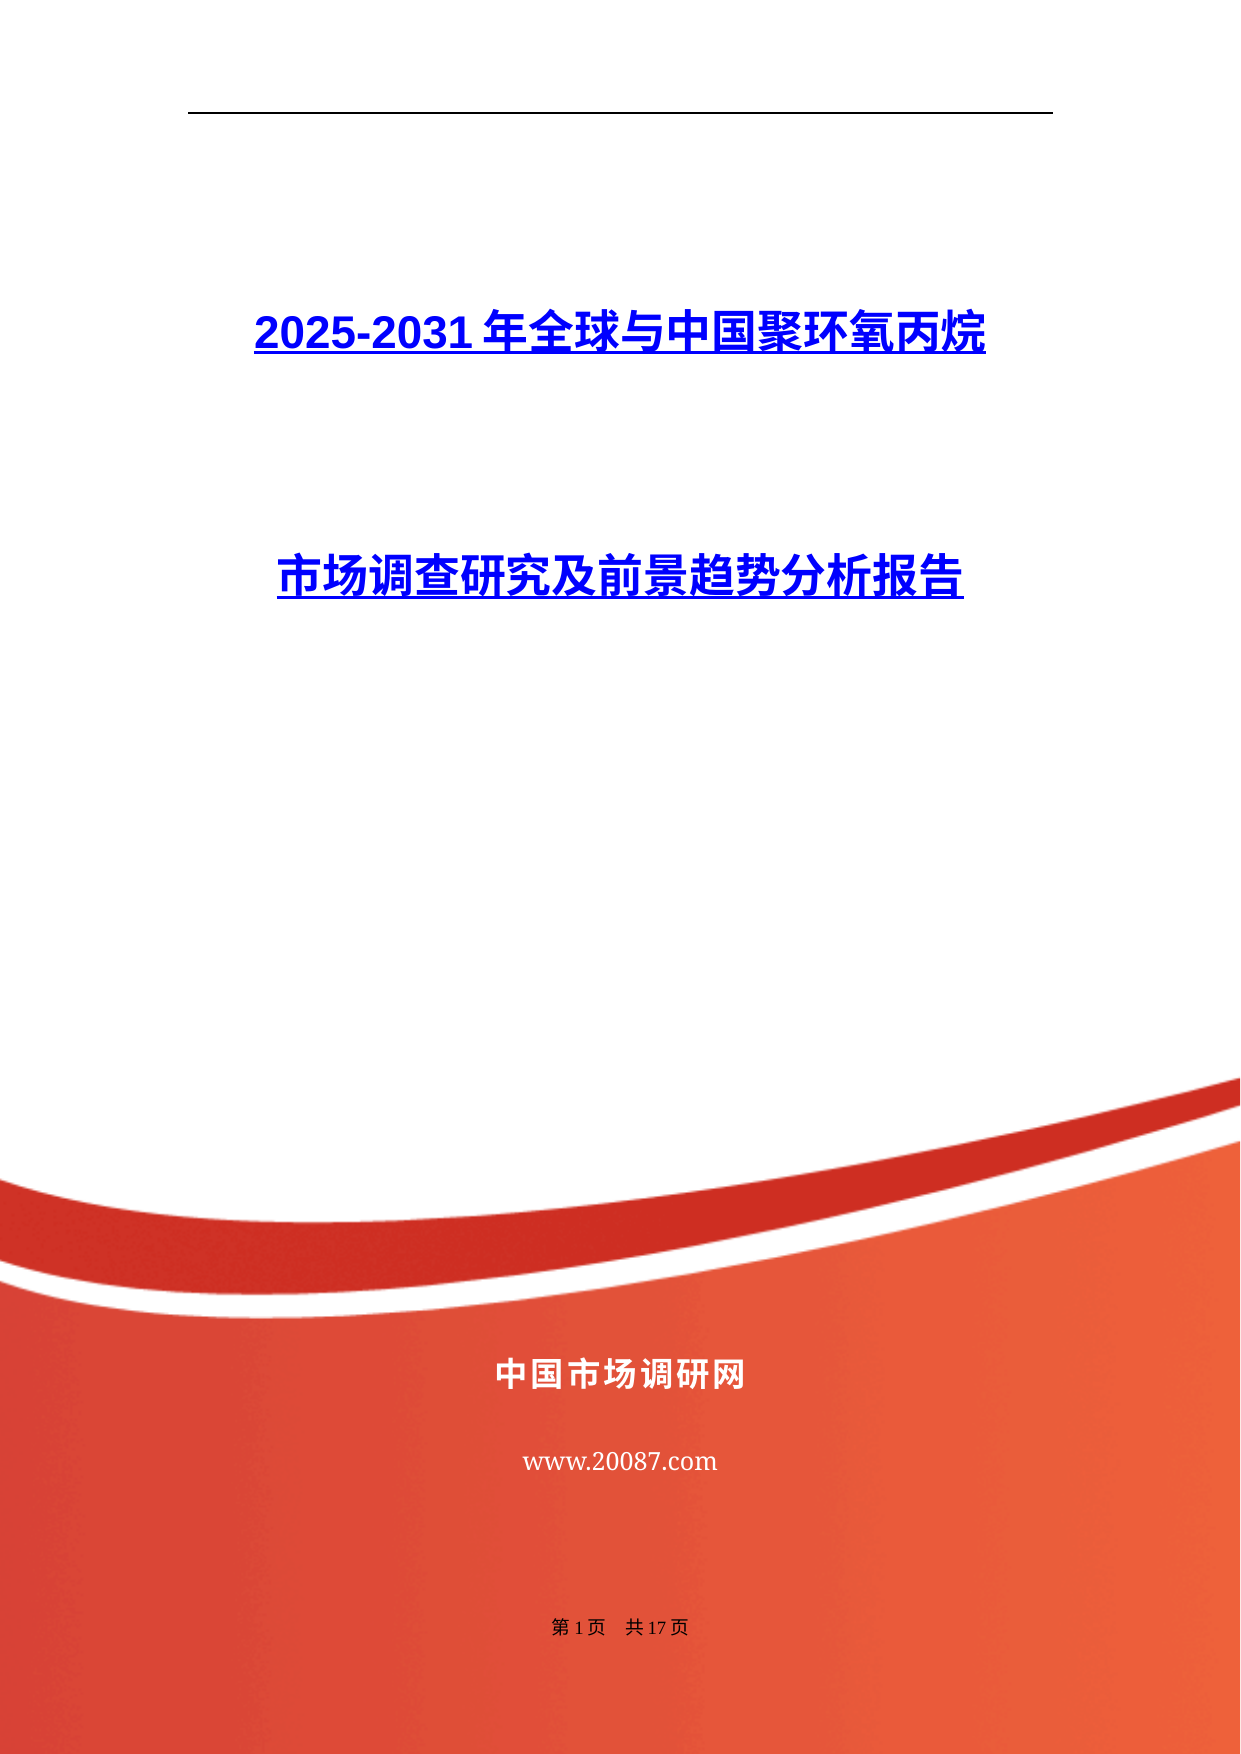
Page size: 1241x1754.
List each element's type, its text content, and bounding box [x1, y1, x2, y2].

picture [0, 1006, 1241, 1754]
text www.20087.com [187, 1428, 1053, 1493]
subtitle 中国市场调研网 [187, 1339, 1053, 1404]
table_header 2025-2031年全球与中国聚环氧丙烷市场调查研究及前景趋势分析报告 [188, 207, 1053, 773]
